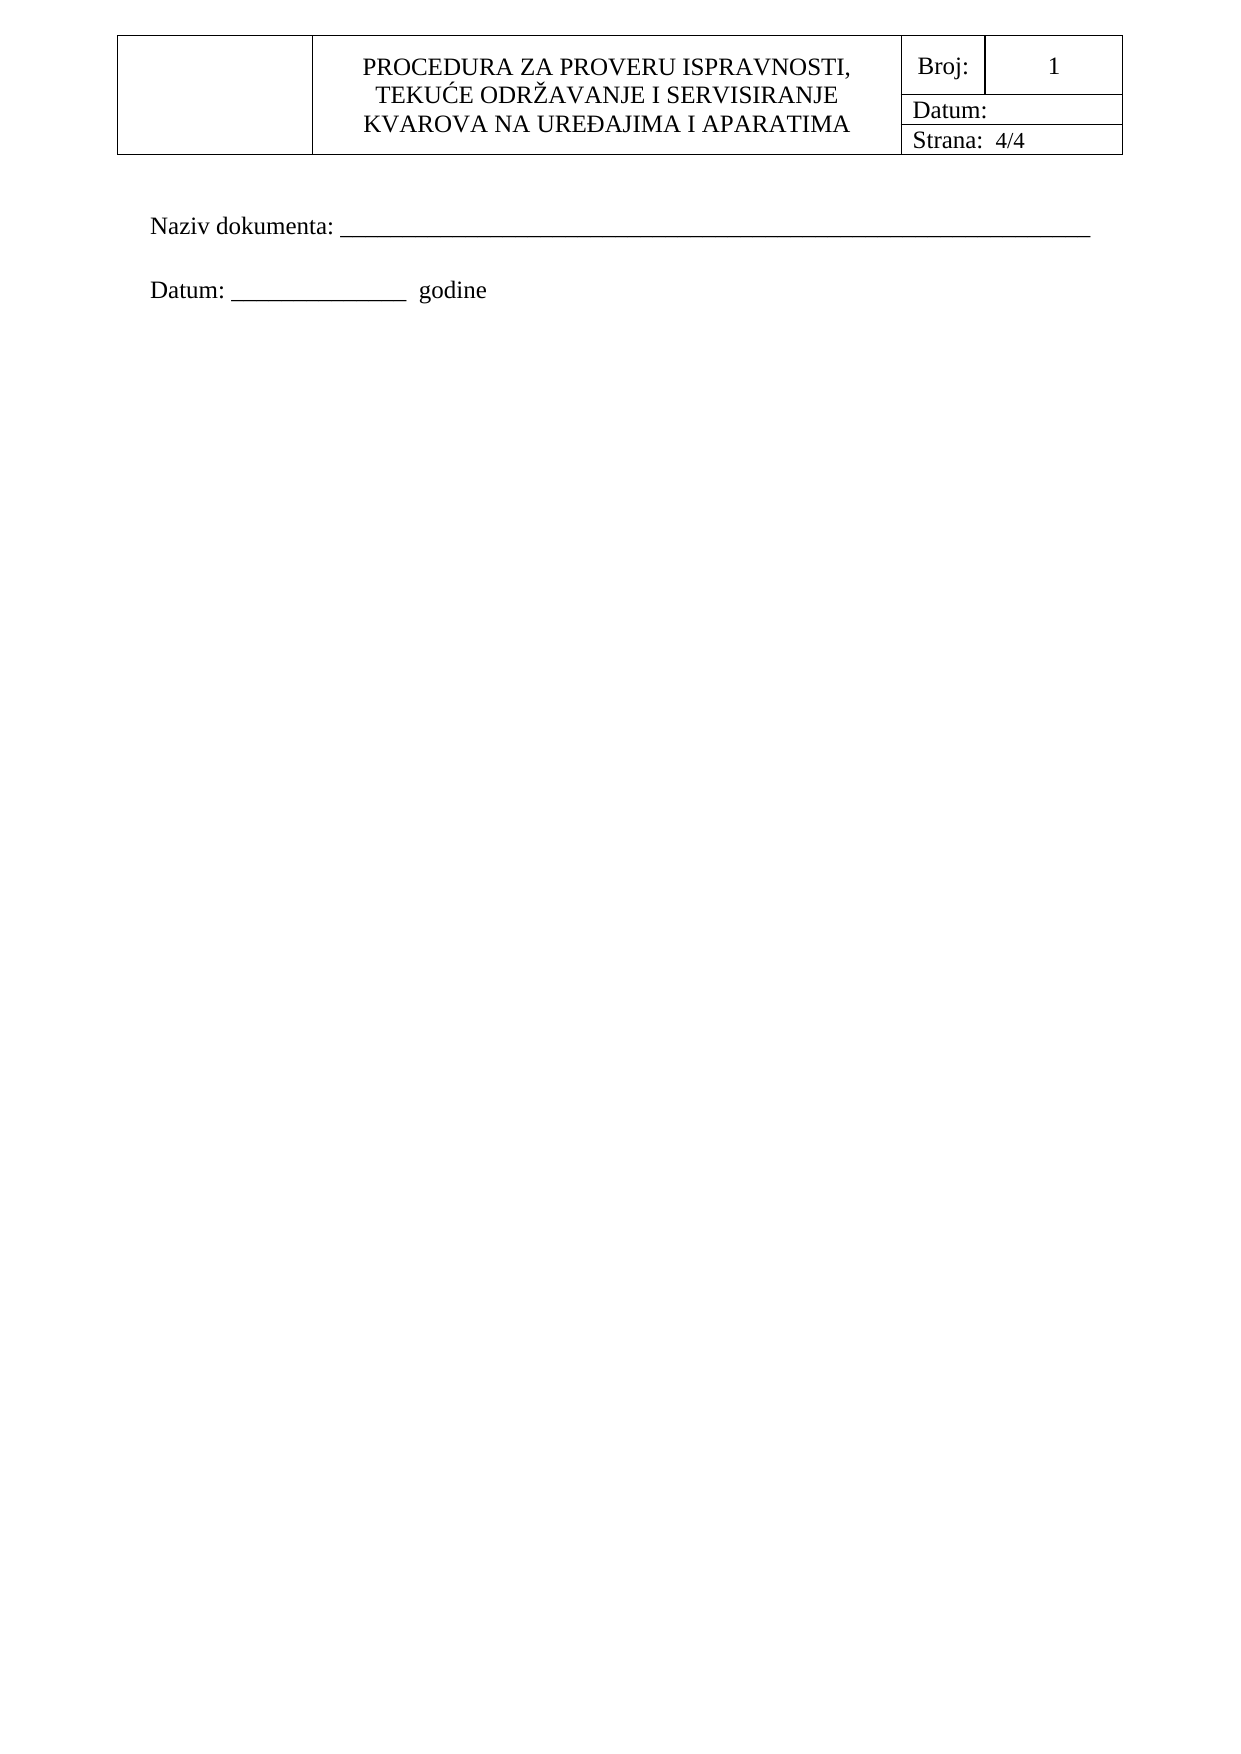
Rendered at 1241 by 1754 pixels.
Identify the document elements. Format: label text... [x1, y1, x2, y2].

text Datum: ______________ godine [150, 275, 1090, 304]
text Naziv dokumenta: ____________________________________________________________ [150, 211, 1090, 240]
